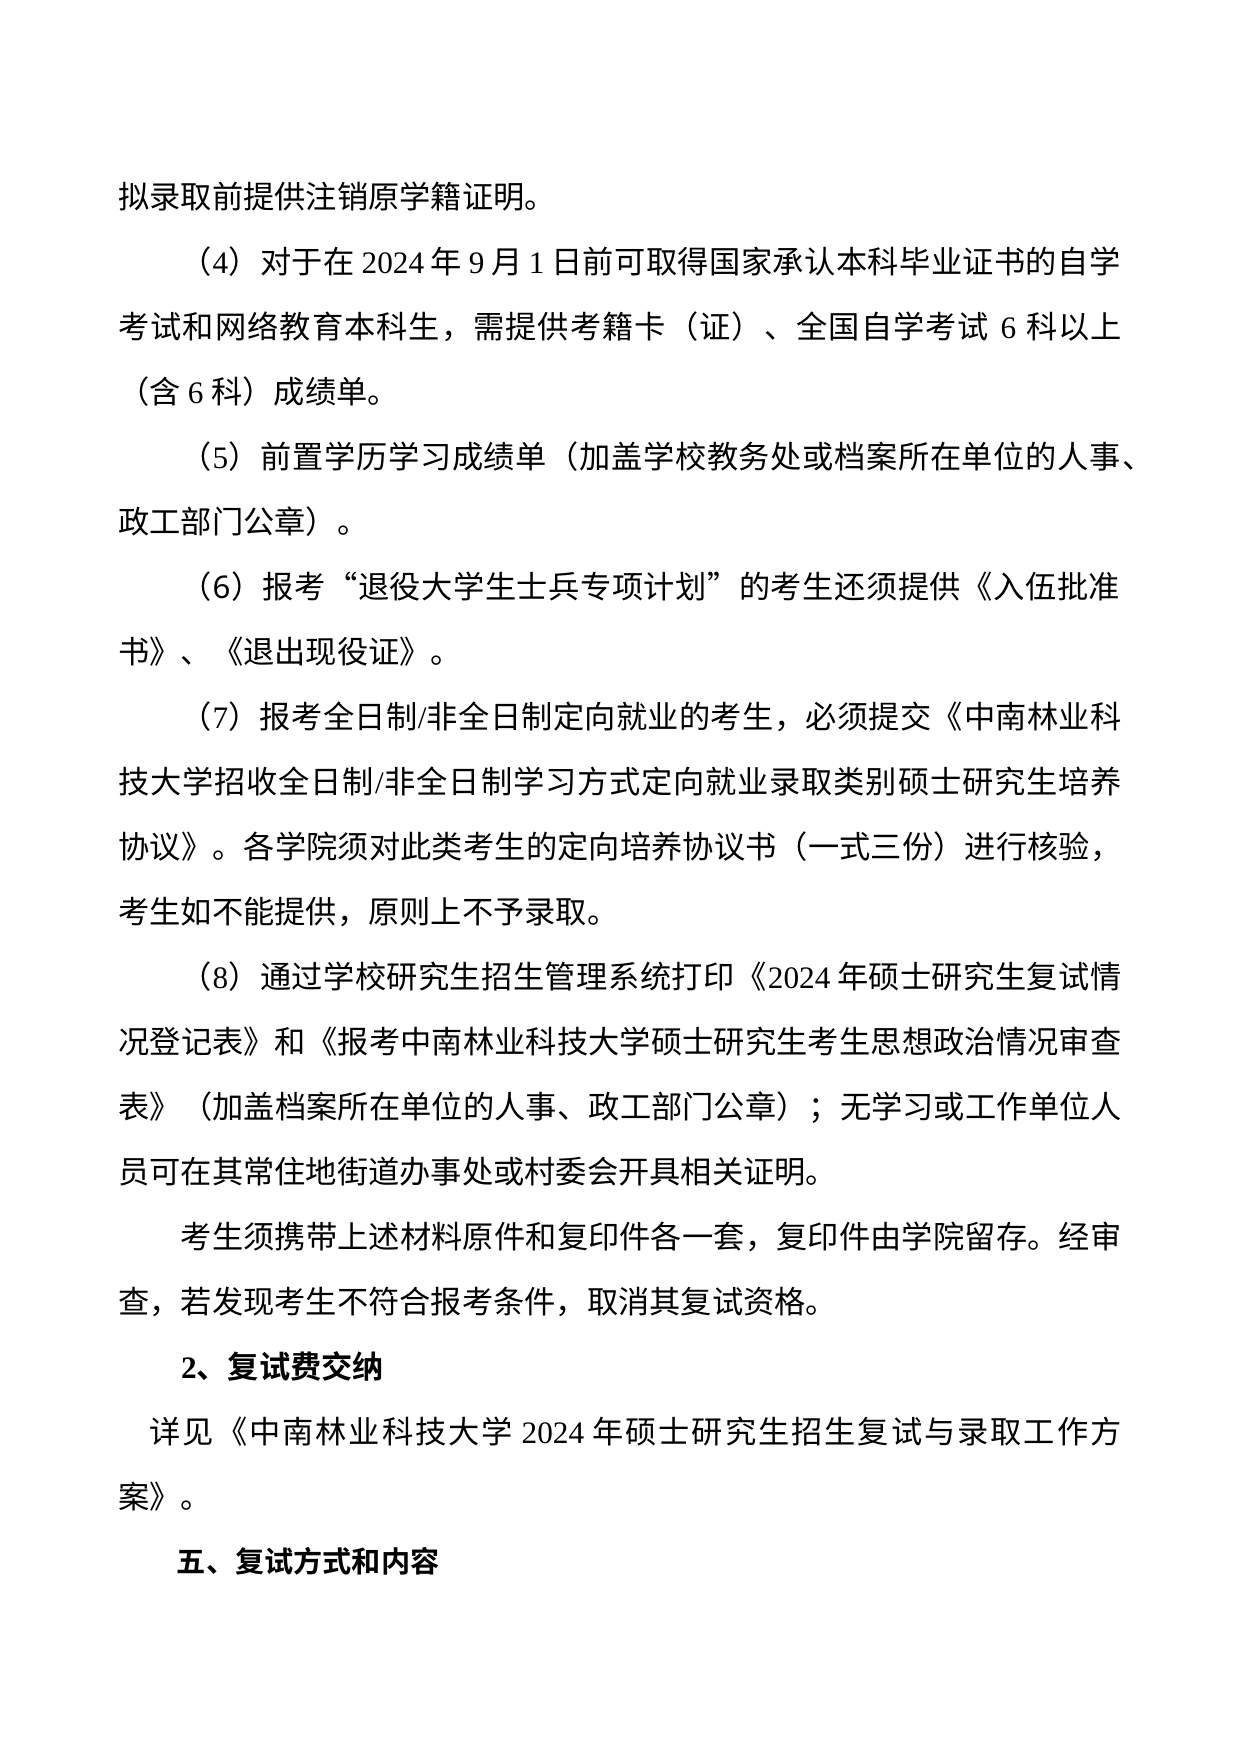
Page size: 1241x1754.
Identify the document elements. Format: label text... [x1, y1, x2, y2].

text （6）报考“退役大学生士兵专项计划”的考生还须提供《入伍批准书》、《退出现役证》。 [118, 552, 1122, 682]
text 五、复试方式和内容 [118, 1527, 1122, 1592]
text 考生须携带上述材料原件和复印件各一套，复印件由学院留存。经审查，若发现考生不符合报考条件，取消其复试资格。 [118, 1202, 1122, 1332]
text （5）前置学历学习成绩单（加盖学校教务处或档案所在单位的人事、政工部门公章）。 [118, 422, 1122, 552]
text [118, 162, 1122, 227]
text （4）对于在2024年9月1日前可取得国家承认本科毕业证书的自学考试和网络教育本科生，需提供考籍卡（证）、全国自学考试 6 科以上（含 6 科）成绩单。 [118, 227, 1122, 422]
list 复试费交纳 [118, 1332, 1122, 1397]
text （7）报考全日制/非全日制定向就业的考生，必须提交《中南林业科技大学招收全日制/非全日制学习方式定向就业录取类别硕士研究生培养协议》。各学院须对此类考生的定向培养协议书（一式三份）进行核验，考生如不能提供，原则上不予录取。 [118, 682, 1122, 942]
list 详见《中南林业科技大学2024年硕士研究生招生复试与录取工作方案》。 [118, 1397, 1122, 1527]
text （8）通过学校研究生招生管理系统打印《2024年硕士研究生复试情况登记表》和《报考中南林业科技大学硕士研究生考生思想政治情况审查表》（加盖档案所在单位的人事、政工部门公章）；无学习或工作单位人员可在其常住地街道办事处或村委会开具相关证明。 [118, 942, 1122, 1202]
